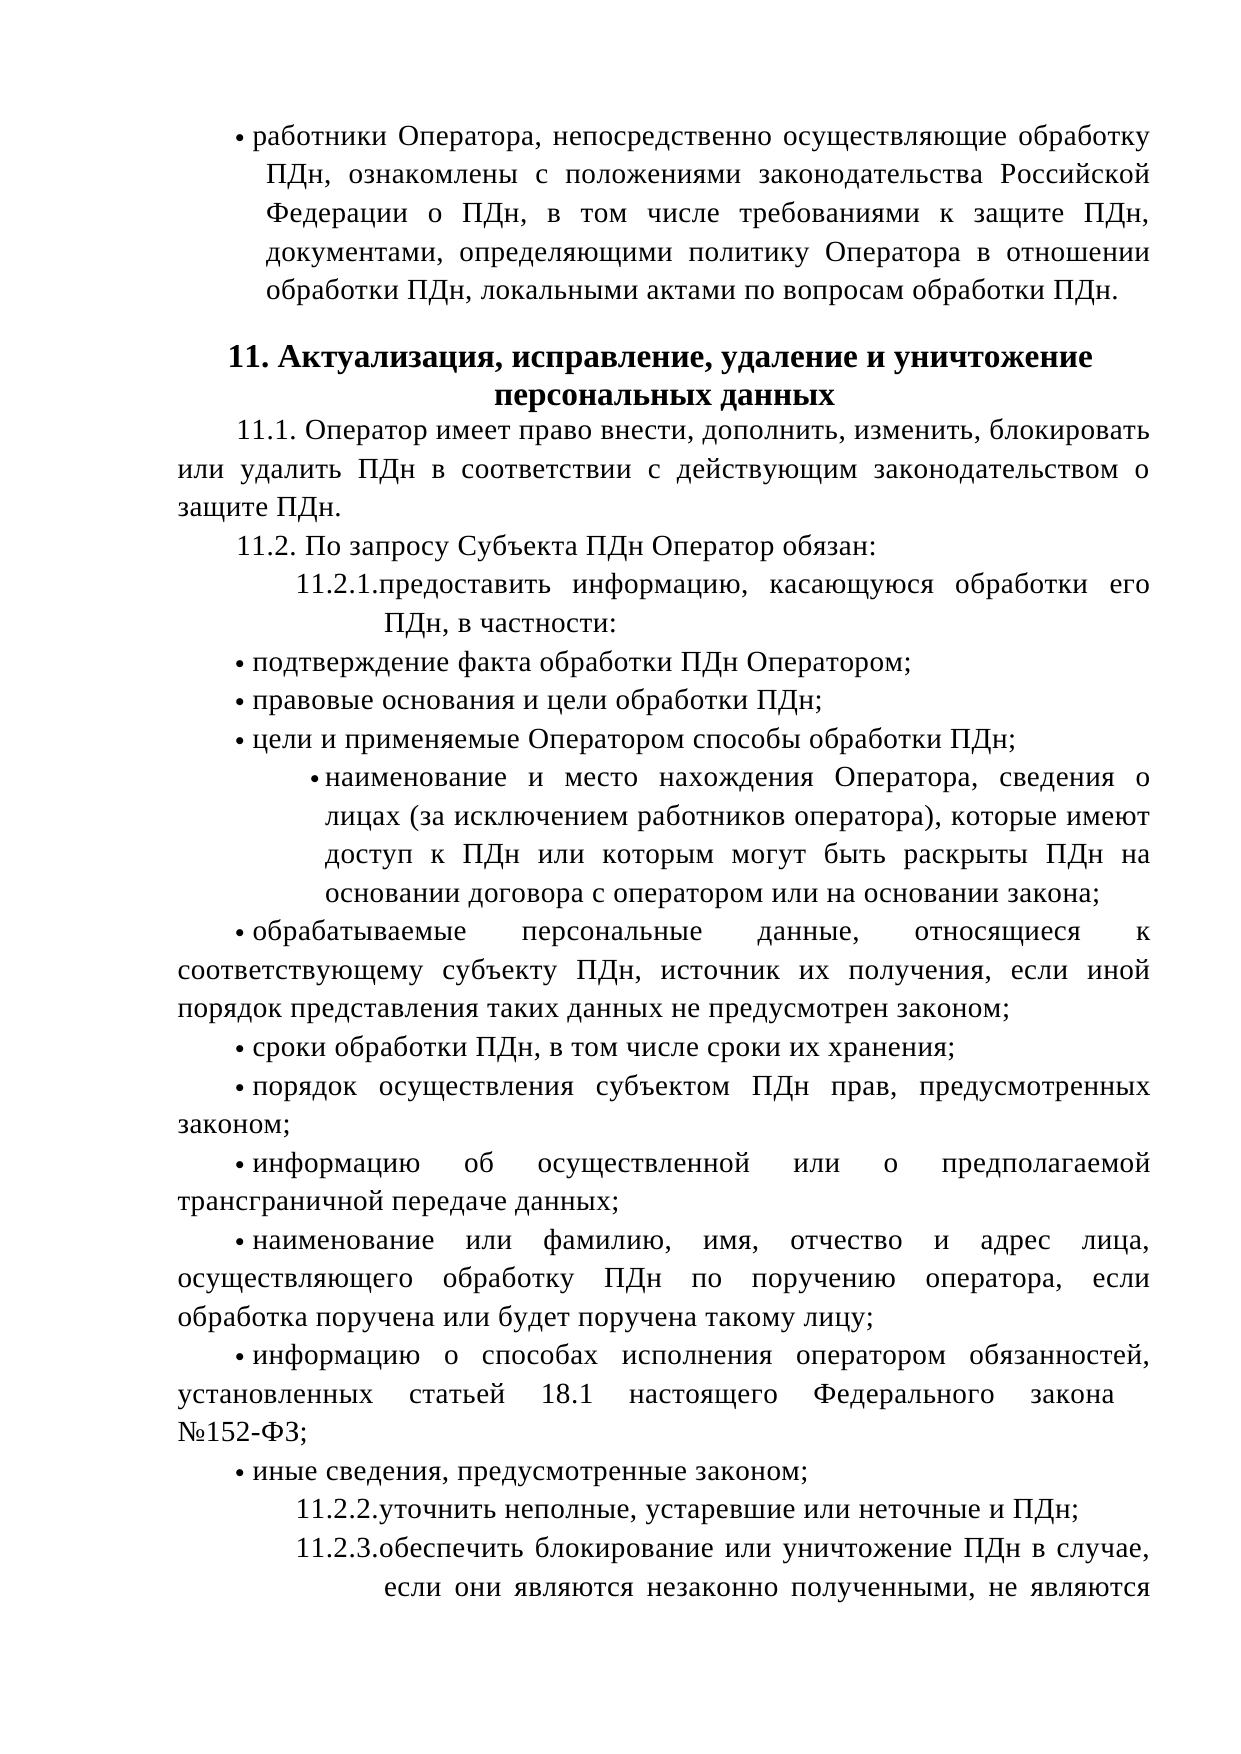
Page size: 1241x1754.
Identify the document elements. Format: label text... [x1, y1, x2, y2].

list порядок осуществления субъектом ПДн прав, предусмотренных законом; [177, 1068, 1152, 1140]
list обрабатываемые персональные данные, относящиеся к соответствующему субъекту ПДн, источник их получения, если иной порядок представления таких данных не предусмотрен законом; [177, 913, 1152, 1024]
subtitle 11. Актуализация, исправление, удаление и уничтожение персональных данных [177, 336, 1152, 412]
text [295, 1530, 1152, 1602]
list работники Оператора, непосредственно осуществляющие обработку ПДн, ознакомлены с положениями законодательства Российской Федерации о ПДн, в том числе требованиями к защите ПДн, документами, определяющими политику Оператора в отношении обработки ПДн, локальными актами по вопросам обработки ПДн. [236, 118, 1152, 306]
list наименование и место нахождения Оператора, сведения о лицах (за исключением работников оператора), которые имеют доступ к ПДн или которым могут быть раскрыты ПДн на основании договора с оператором или на основании закона; [311, 759, 1152, 908]
list правовые основания и цели обработки ПДн; [177, 682, 1152, 716]
text 11.2.2.уточнить неполные, устаревшие или неточные и ПДн; [295, 1492, 1152, 1525]
text 11.2. По запросу Субъекта ПДн Оператор обязан: [177, 528, 1152, 562]
list подтверждение факта обработки ПДн Оператором; [177, 644, 1152, 677]
list сроки обработки ПДн, в том числе сроки их хранения; [177, 1029, 1152, 1063]
text 11.1. Оператор имеет право внести, дополнить, изменить, блокировать или удалить ПДн в соответствии с действующим законодательством о защите ПДн. [177, 412, 1152, 523]
list информацию о способах исполнения оператором обязанностей, установленных статьей 18.1 настоящего Федерального закона №152-ФЗ; [177, 1337, 1152, 1448]
text 11.2.1.предоставить информацию, касающуюся обработки его ПДн, в частности: [295, 567, 1152, 639]
list информацию об осуществленной или о предполагаемой трансграничной передаче данных; [177, 1145, 1152, 1217]
list иные сведения, предусмотренные законом; [177, 1453, 1152, 1487]
list цели и применяемые Оператором способы обработки ПДн; [177, 721, 1152, 754]
list наименование или фамилию, имя, отчество и адрес лица, осуществляющего обработку ПДн по поручению оператора, если обработка поручена или будет поручена такому лицу; [177, 1222, 1152, 1332]
